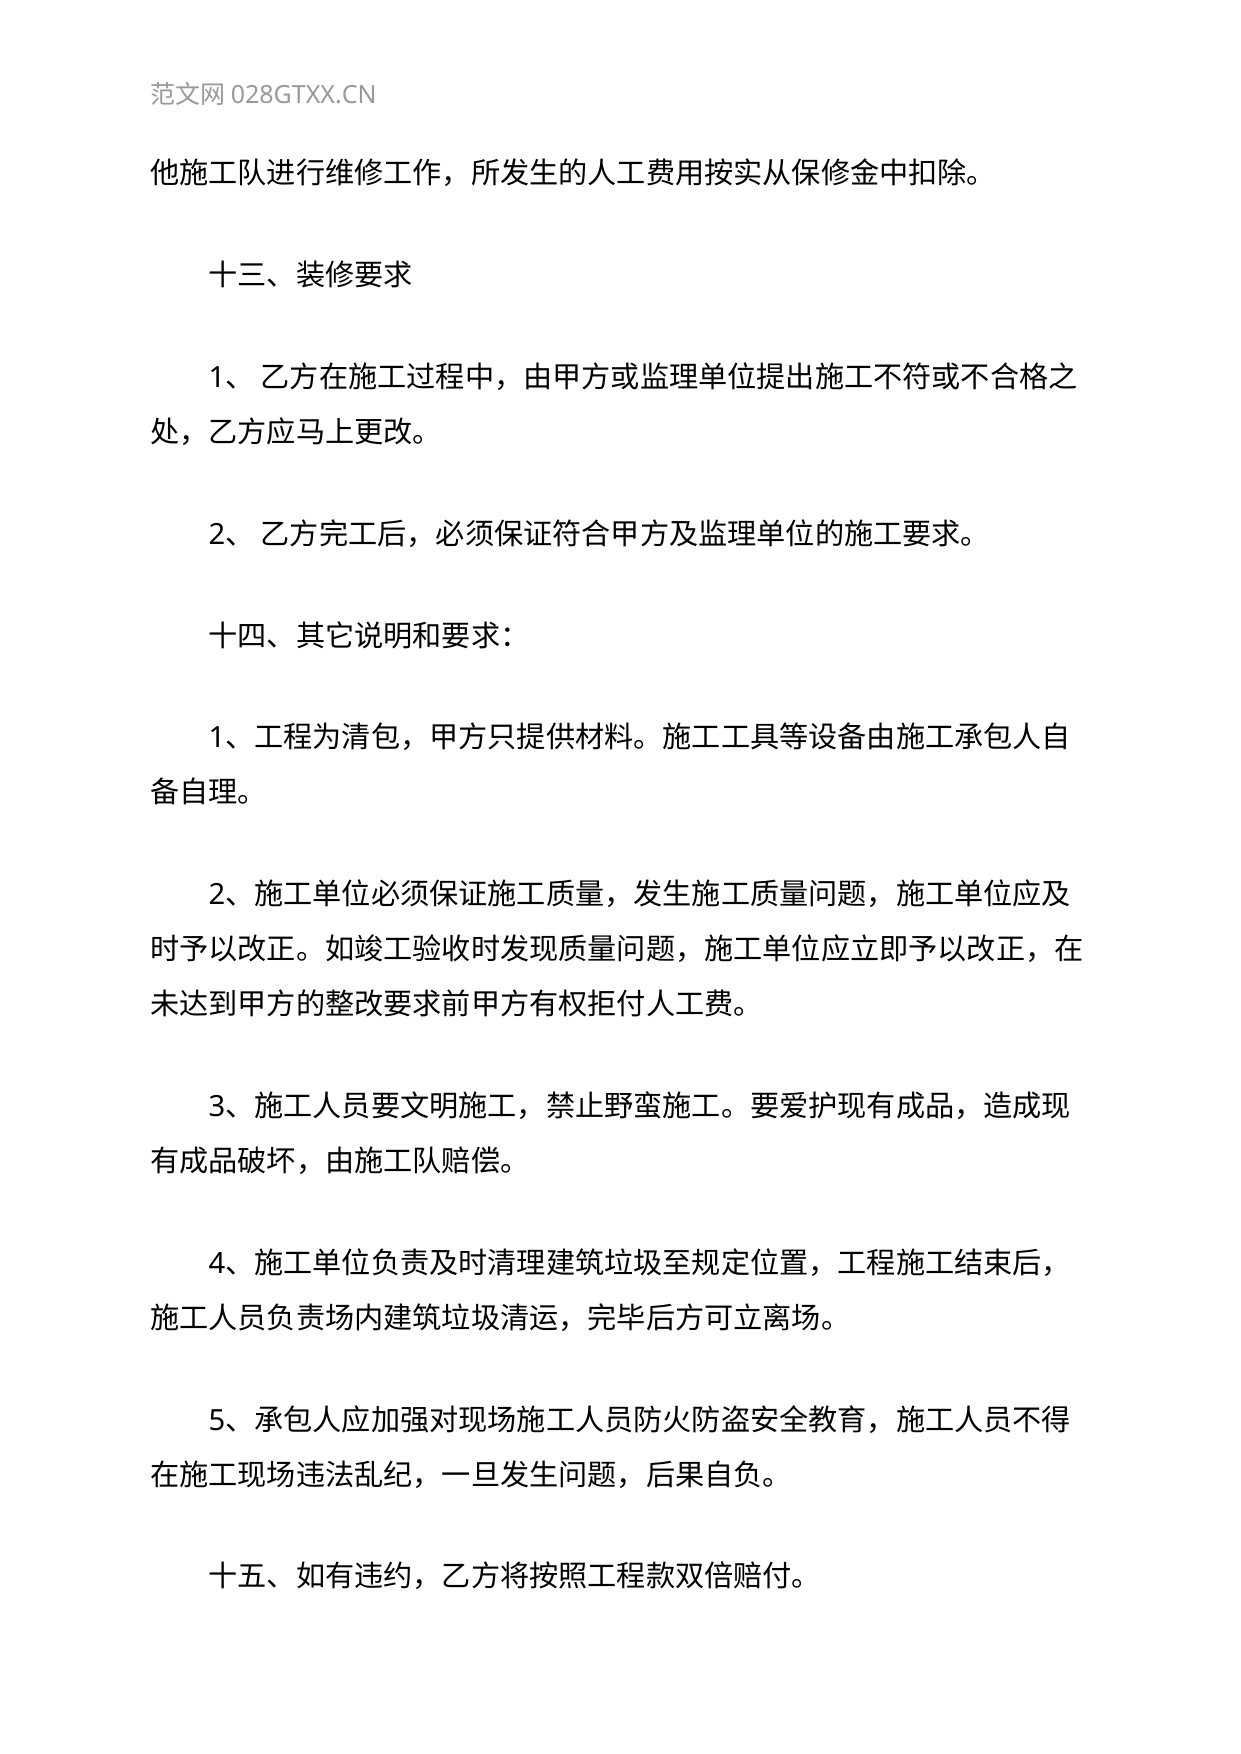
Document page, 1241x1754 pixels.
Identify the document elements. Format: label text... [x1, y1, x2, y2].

text 4、施工单位负责及时清理建筑垃圾至规定位置，工程施工结束后，施工人员负责场内建筑垃圾清运，完毕后方可立离场。 [150, 1239, 1090, 1337]
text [150, 150, 1090, 192]
text 1、工程为清包，甲方只提供材料。施工工具等设备由施工承包人自备自理。 [150, 714, 1090, 811]
text 十三、装修要求 [150, 252, 1090, 294]
text 十五、如有违约，乙方将按照工程款双倍赔付。 [150, 1553, 1090, 1595]
text 十四、其它说明和要求： [150, 612, 1090, 654]
text 5、承包人应加强对现场施工人员防火防盗安全教育，施工人员不得在施工现场违法乱纪，一旦发生问题，后果自负。 [150, 1396, 1090, 1493]
text 2、 乙方完工后，必须保证符合甲方及监理单位的施工要求。 [150, 510, 1090, 553]
text 3、施工人员要文明施工，禁止野蛮施工。要爱护现有成品，造成现有成品破坏，由施工队赔偿。 [150, 1082, 1090, 1180]
text 2、施工单位必须保证施工质量，发生施工质量问题，施工单位应及时予以改正。如竣工验收时发现质量问题，施工单位应立即予以改正，在未达到甲方的整改要求前甲方有权拒付人工费。 [150, 871, 1090, 1023]
text 1、 乙方在施工过程中，由甲方或监理单位提出施工不符或不合格之处，乙方应马上更改。 [150, 353, 1090, 451]
